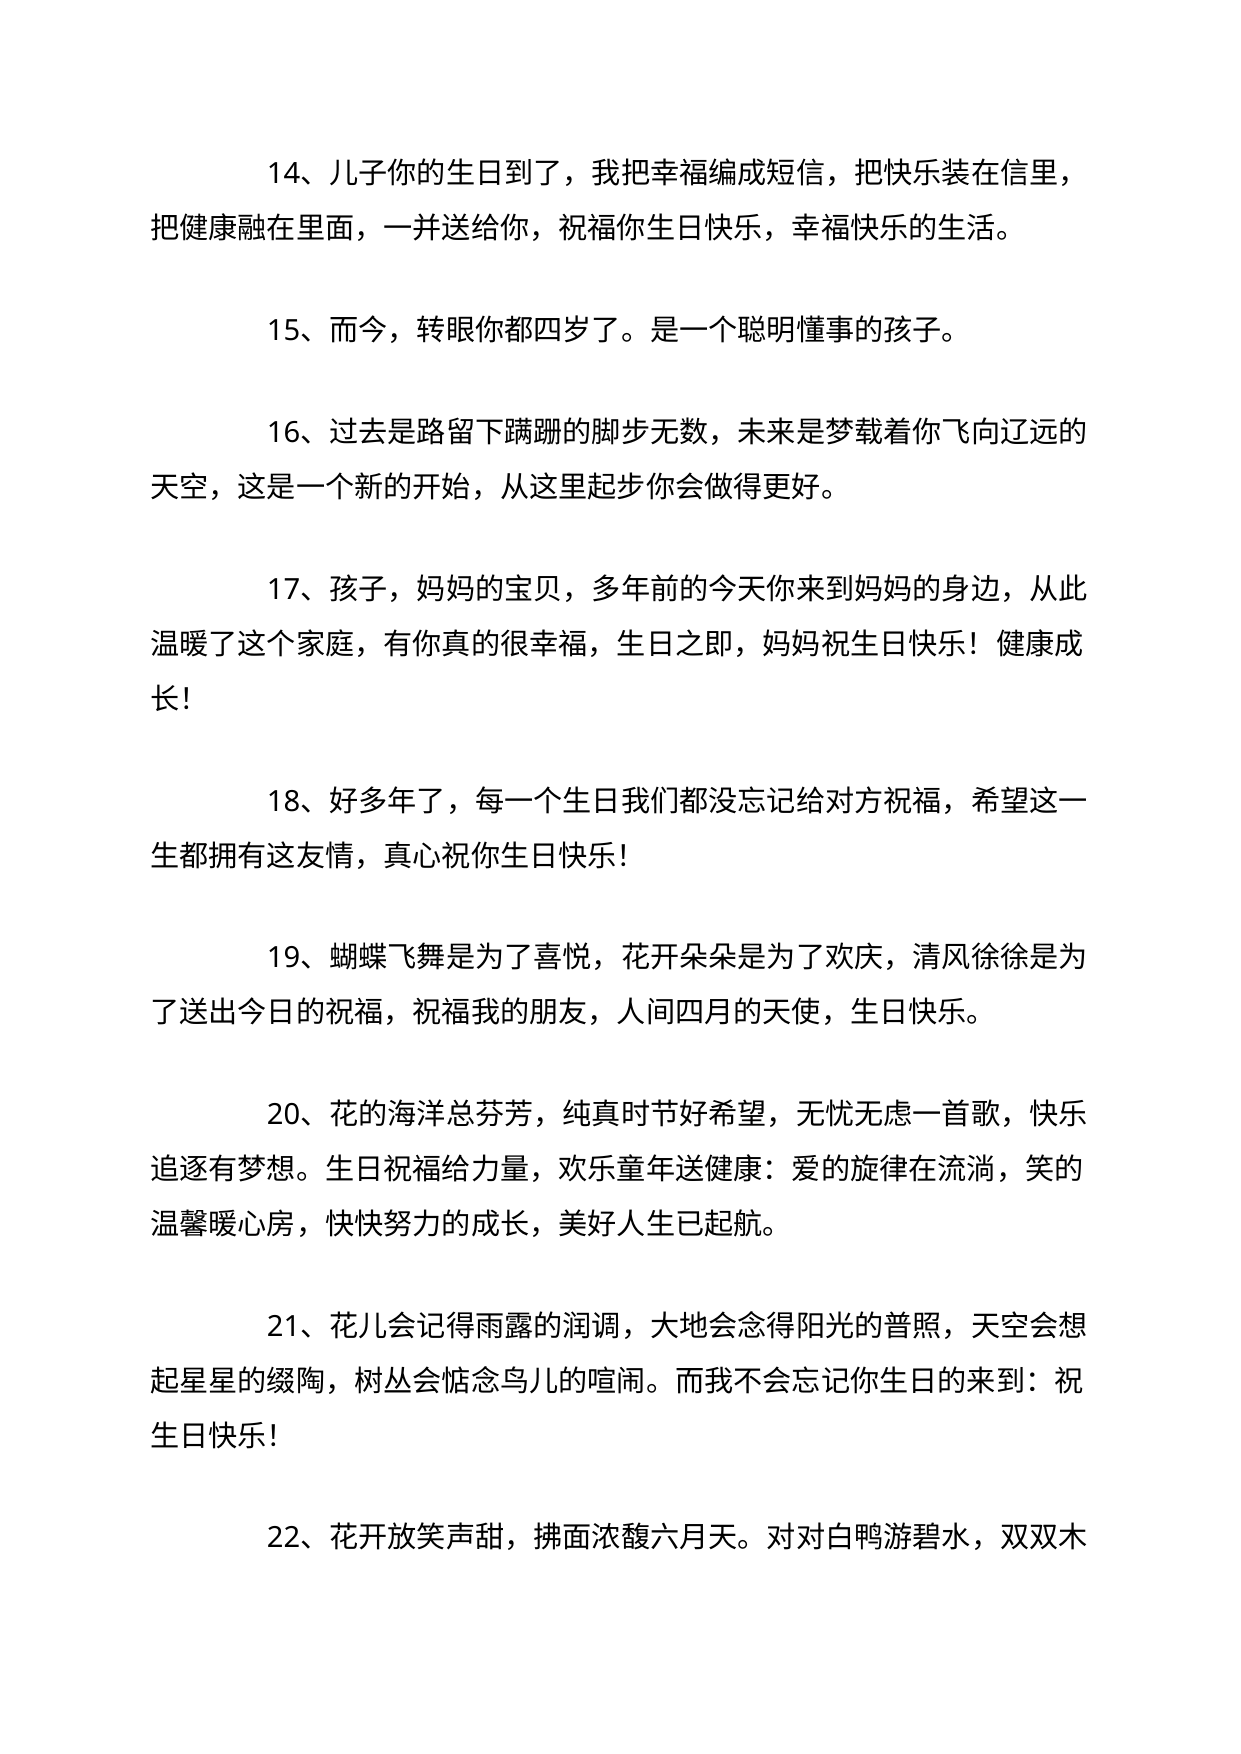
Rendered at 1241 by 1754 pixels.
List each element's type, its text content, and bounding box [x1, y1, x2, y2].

text 16、过去是路留下蹒跚的脚步无数，未来是梦载着你飞向辽远的天空，这是一个新的开始，从这里起步你会做得更好。 [150, 409, 1090, 506]
text 18、好多年了，每一个生日我们都没忘记给对方祝福，希望这一生都拥有这友情，真心祝你生日快乐！ [150, 777, 1090, 874]
text 14、儿子你的生日到了，我把幸福编成短信，把快乐装在信里，把健康融在里面，一并送给你，祝福你生日快乐，幸福快乐的生活。 [150, 150, 1090, 247]
text 17、孩子，妈妈的宝贝，多年前的今天你来到妈妈的身边，从此温暖了这个家庭，有你真的很幸福，生日之即，妈妈祝生日快乐！健康成长！ [150, 566, 1090, 718]
text 15、而今，转眼你都四岁了。是一个聪明懂事的孩子。 [150, 307, 1090, 349]
text 20、花的海洋总芬芳，纯真时节好希望，无忧无虑一首歌，快乐追逐有梦想。生日祝福给力量，欢乐童年送健康：爱的旋律在流淌，笑的温馨暖心房，快快努力的成长，美好人生已起航。 [150, 1091, 1090, 1243]
text 21、花儿会记得雨露的润调，大地会念得阳光的普照，天空会想起星星的缀陶，树丛会惦念鸟儿的喧闹。而我不会忘记你生日的来到：祝生日快乐！ [150, 1302, 1090, 1454]
text 19、蝴蝶飞舞是为了喜悦，花开朵朵是为了欢庆，清风徐徐是为了送出今日的祝福，祝福我的朋友，人间四月的天使，生日快乐。 [150, 934, 1090, 1031]
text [150, 1514, 1090, 1556]
